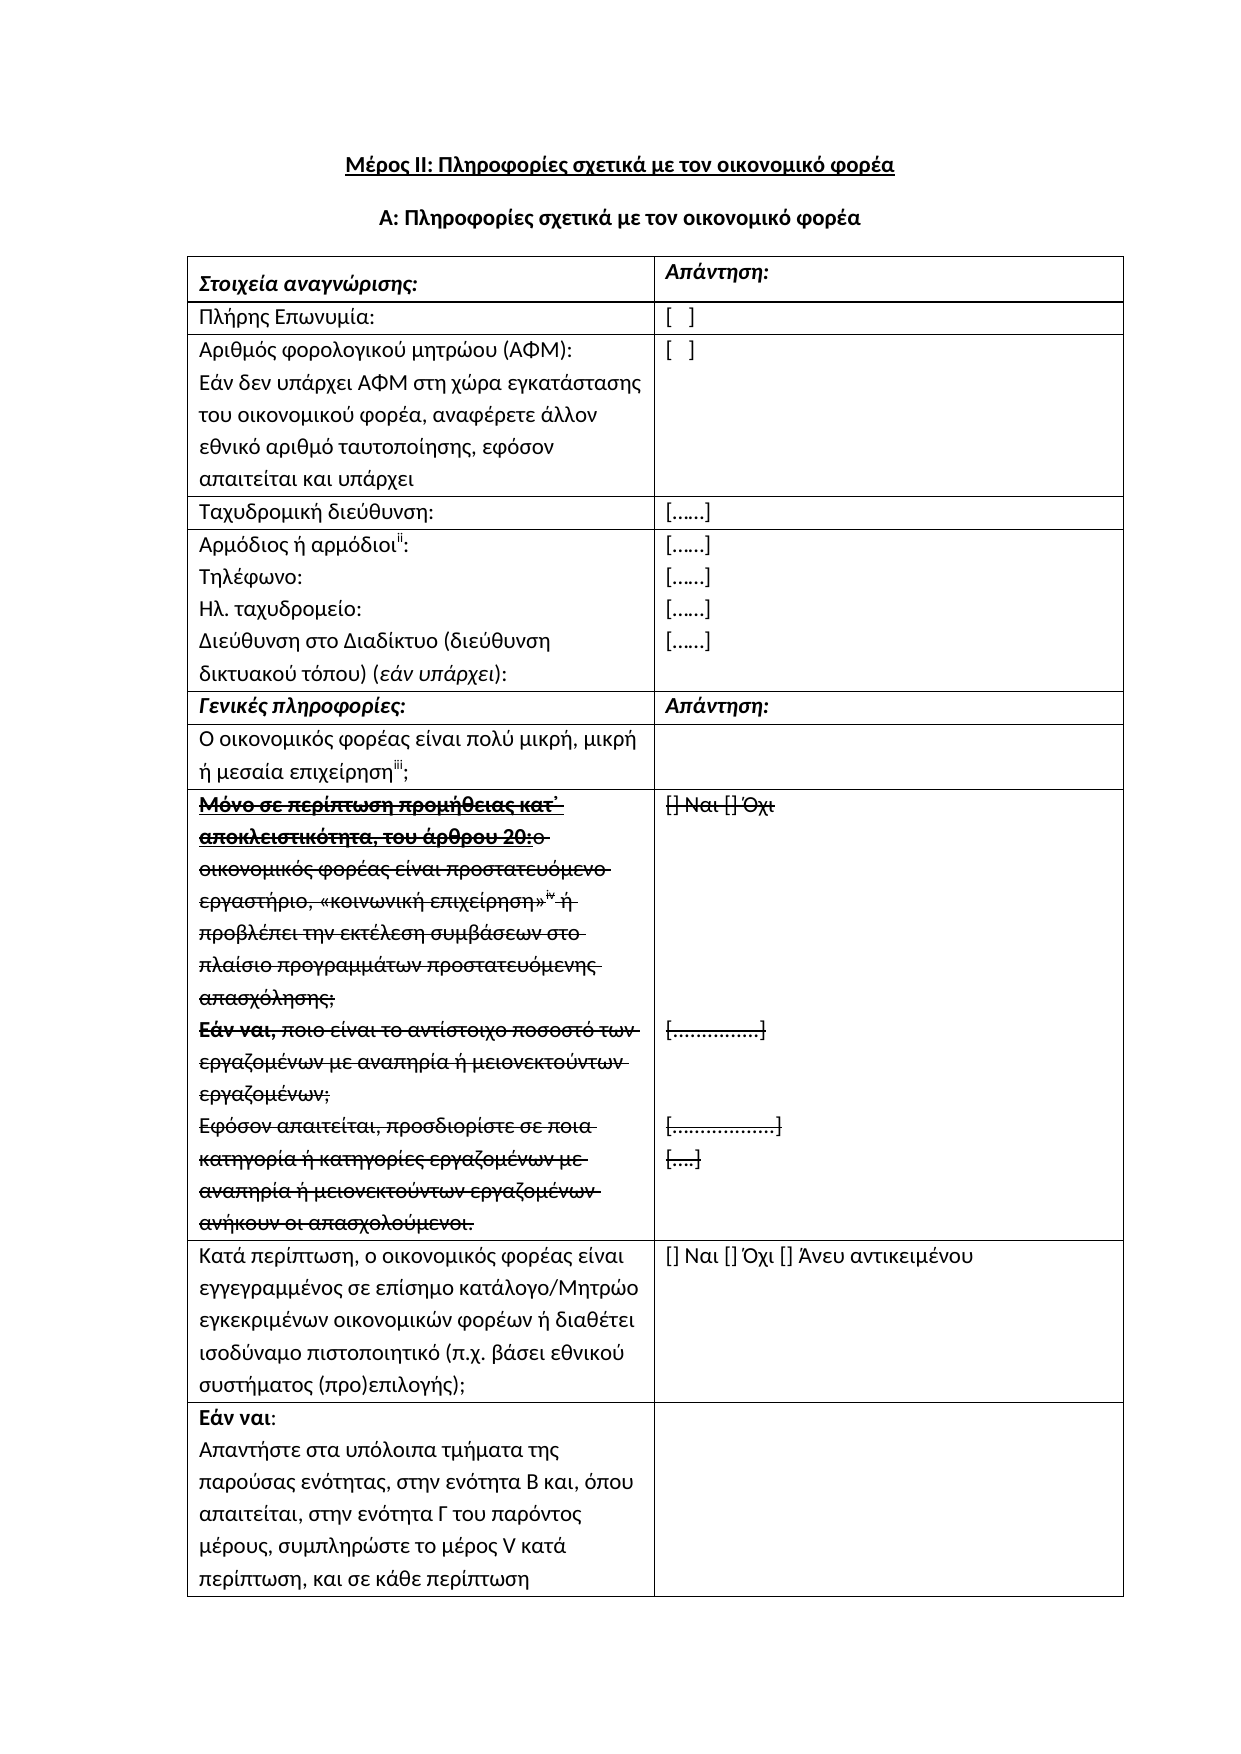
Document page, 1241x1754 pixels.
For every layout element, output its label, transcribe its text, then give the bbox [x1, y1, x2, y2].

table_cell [655, 1403, 1123, 1596]
table_cell [……] [655, 497, 1123, 529]
table_cell Πλήρης Επωνυμία: [188, 303, 654, 334]
table_cell [655, 725, 1123, 789]
text Μέρος II: Πληροφορίες σχετικά με τον οικονομικό φορέα [187, 150, 1053, 178]
table_cell Απάντηση: [655, 692, 1123, 723]
table_cell Αρμόδιος ή αρμόδιοι: Τηλέφωνο: Ηλ. ταχυδρομείο: Διεύθυνση στο Διαδίκτυο (διεύθυνση δικτυακού τόπου) (εάν υπάρχει): [188, 530, 654, 691]
table_cell Μόνο σε περίπτωση προμήθειας κατ᾽ αποκλειστικότητα, του άρθρου 20:ο οικονομικός φορέας είναι προστατευόμενο εργαστήριο, «κοινωνική επιχείρηση» ή προβλέπει την εκτέλεση συμβάσεων στο πλαίσιο προγραμμάτων προστατευόμενης απασχόλησης; Εάν ναι, ποιο είναι το αντίστοιχο ποσοστό των εργαζομένων με αναπηρία ή μειονεκτούντων εργαζομένων; Εφόσον απαιτείται, προσδιορίστε σε ποια κατηγορία ή κατηγορίες εργαζομένων με αναπηρία ή μειονεκτούντων εργαζομένων ανήκουν οι απασχολούμενοι. [188, 790, 654, 1240]
table_cell Αριθμός φορολογικού μητρώου (ΑΦΜ): Εάν δεν υπάρχει ΑΦΜ στη χώρα εγκατάστασης του οικονομικού φορέα, αναφέρετε άλλον εθνικό αριθμό ταυτοποίησης, εφόσον απαιτείται και υπάρχει [188, 335, 654, 496]
table_cell [ ] [655, 303, 1123, 334]
table_header Απάντηση: [655, 257, 1123, 301]
table_cell [……] [……] [……] [……] [655, 530, 1123, 691]
table_header Στοιχεία αναγνώρισης: [188, 257, 654, 301]
table_cell Ταχυδρομική διεύθυνση: [188, 497, 654, 529]
table_cell [] Ναι [] Όχι [] Άνευ αντικειμένου [655, 1241, 1123, 1402]
table_cell Κατά περίπτωση, ο οικονομικός φορέας είναι εγγεγραμμένος σε επίσημο κατάλογο/Μητρώο εγκεκριμένων οικονομικών φορέων ή διαθέτει ισοδύναμο πιστοποιητικό (π.χ. βάσει εθνικού συστήματος (προ)επιλογής); [188, 1241, 654, 1402]
table_cell Γενικές πληροφορίες: [188, 692, 654, 723]
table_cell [188, 1403, 654, 1596]
table_cell [ ] [655, 335, 1123, 496]
text Α: Πληροφορίες σχετικά με τον οικονομικό φορέα [187, 203, 1053, 231]
table_cell Ο οικονομικός φορέας είναι πολύ μικρή, μικρή ή μεσαία επιχείρηση; [188, 725, 654, 789]
table_cell [] Ναι [] Όχι [...............] […...............] [….] [655, 790, 1123, 1240]
